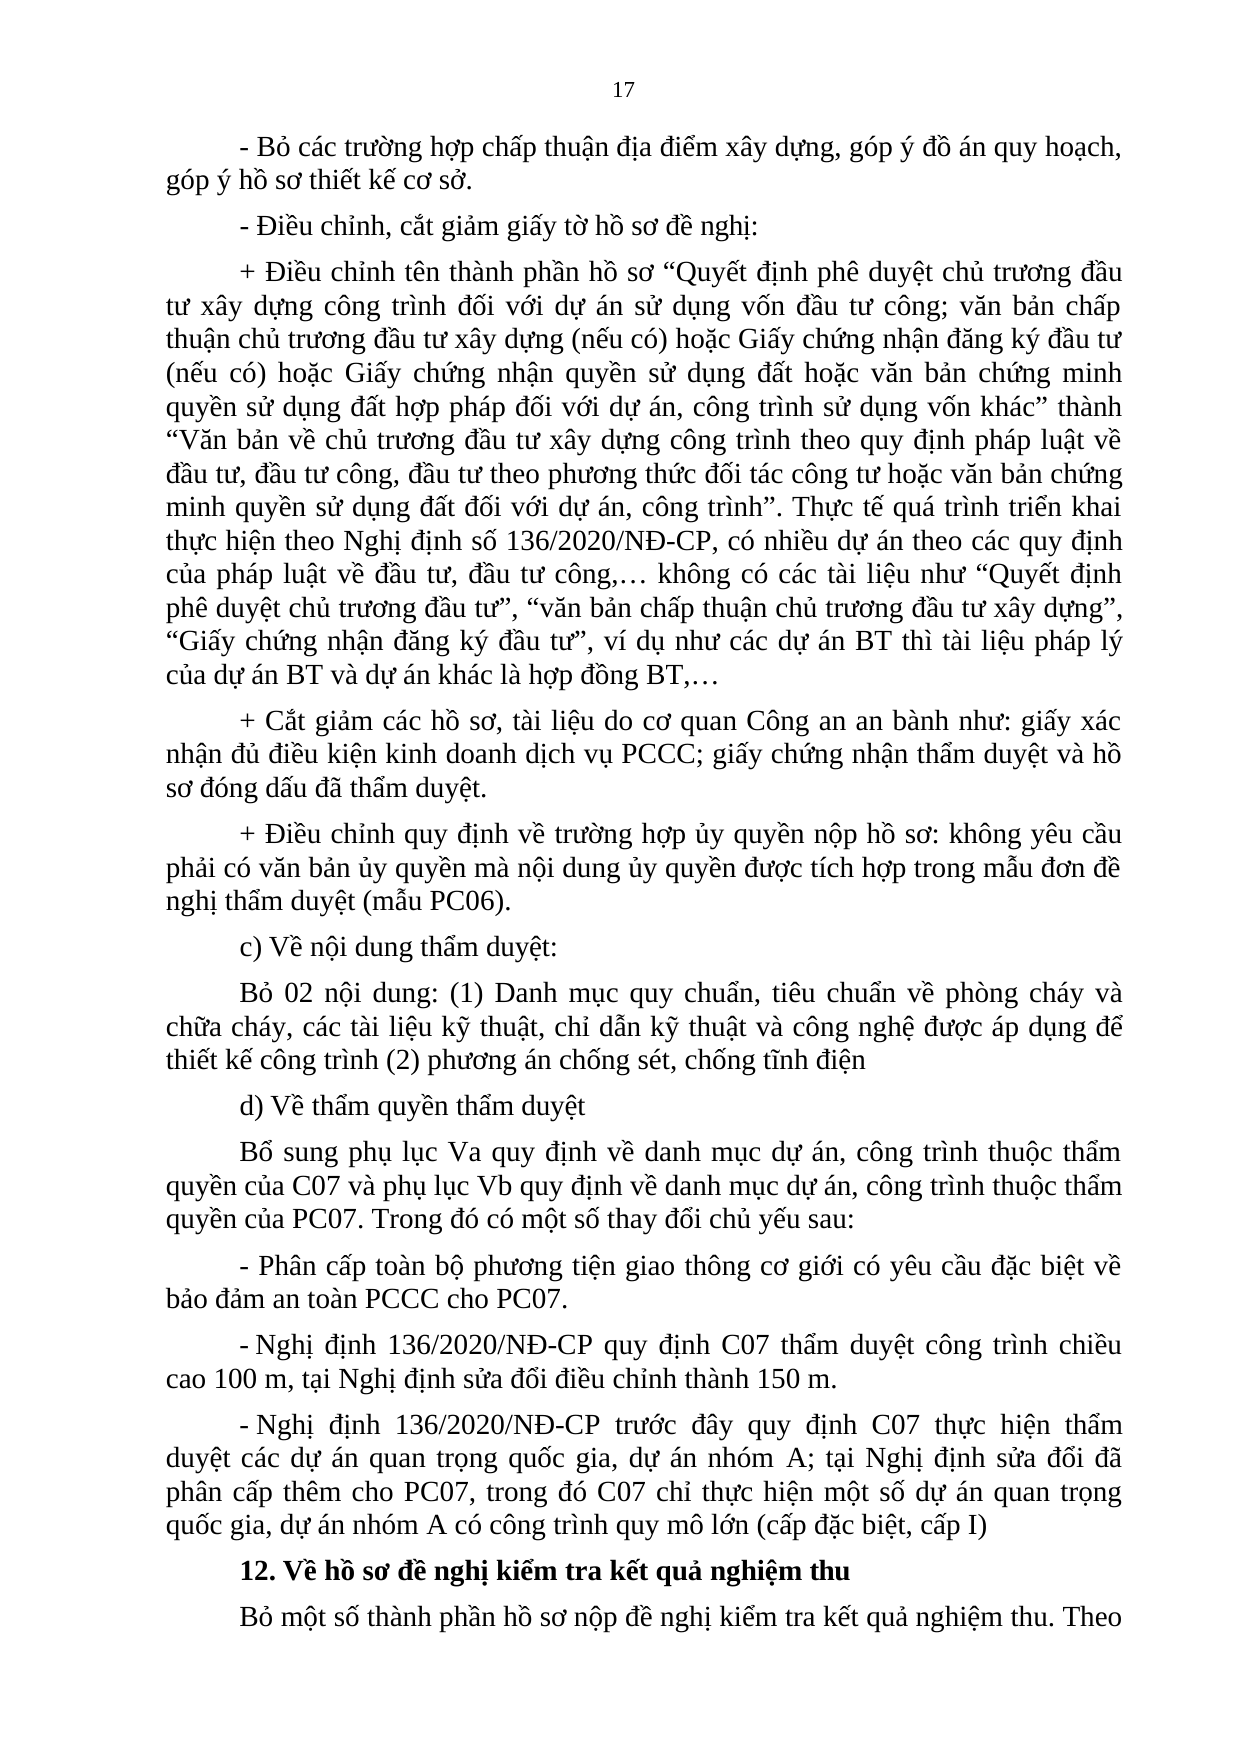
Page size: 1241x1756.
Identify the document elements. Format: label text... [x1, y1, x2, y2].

text Bổ sung phụ lục Va quy định về danh mục dự án, công trình thuộc thẩm quyền của C07 và phụ lục Vb quy định về danh mục dự án, công trình thuộc thẩm quyền của PC07. Trong đó có một số thay đổi chủ yếu sau: [166, 1134, 1123, 1235]
subtitle Về hồ sơ đề nghị kiểm tra kết quả nghiệm thu [239, 1553, 1182, 1587]
list Nghị định 136/2020/NĐ-CP quy định C07 thẩm duyệt công trình chiều cao 100 m, tại Nghị định sửa đổi điều chỉnh thành 150 m. [166, 1327, 1123, 1394]
text + Điều chỉnh tên thành phần hồ sơ “Quyết định phê duyệt chủ trương đầu tư xây dựng công trình đối với dự án sử dụng vốn đầu tư công; văn bản chấp thuận chủ trương đầu tư xây dựng (nếu có) hoặc Giấy chứng nhận đăng ký đầu tư (nếu có) hoặc Giấy chứng nhận quyền sử dụng đất hoặc văn bản chứng minh quyền sử dụng đất hợp pháp đối với dự án, công trình sử dụng vốn khác” thành “Văn bản về chủ trương đầu tư xây dựng công trình theo quy định pháp luật về đầu tư, đầu tư công, đầu tư theo phương thức đối tác công tư hoặc văn bản chứng minh quyền sử dụng đất đối với dự án, công trình”. Thực tế quá trình triển khai thực hiện theo Nghị định số 136/2020/NĐ-CP, có nhiều dự án theo các quy định của pháp luật về đầu tư, đầu tư công,… không có các tài liệu như “Quyết định phê duyệt chủ trương đầu tư”, “văn bản chấp thuận chủ trương đầu tư xây dựng”, “Giấy chứng nhận đăng ký đầu tư”, ví dụ như các dự án BT thì tài liệu pháp lý của dự án BT và dự án khác là hợp đồng BT,… [166, 254, 1123, 691]
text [166, 1599, 1123, 1633]
text Bỏ 02 nội dung: (1) Danh mục quy chuẩn, tiêu chuẩn về phòng cháy và chữa cháy, các tài liệu kỹ thuật, chỉ dẫn kỹ thuật và công nghệ được áp dụng để thiết kế công trình (2) phương án chống sét, chống tĩnh điện [166, 975, 1123, 1076]
list Về thẩm quyền thẩm duyệt [239, 1088, 1182, 1122]
list Điều chỉnh, cắt giảm giấy tờ hồ sơ đề nghị: [239, 208, 1182, 242]
list Về nội dung thẩm duyệt: [239, 929, 1182, 963]
list Bỏ các trường hợp chấp thuận địa điểm xây dựng, góp ý đồ án quy hoạch, góp ý hồ sơ thiết kế cơ sở. [166, 129, 1123, 196]
text + Điều chỉnh quy định về trường hợp ủy quyền nộp hồ sơ: không yêu cầu phải có văn bản ủy quyền mà nội dung ủy quyền được tích hợp trong mẫu đơn đề nghị thẩm duyệt (mẫu PC06). [166, 816, 1123, 917]
list Phân cấp toàn bộ phương tiện giao thông cơ giới có yêu cầu đặc biệt về bảo đảm an toàn PCCC cho PC07. [166, 1248, 1123, 1315]
text + Cắt giảm các hồ sơ, tài liệu do cơ quan Công an an bành như: giấy xác nhận đủ điều kiện kinh doanh dịch vụ PCCC; giấy chứng nhận thẩm duyệt và hồ sơ đóng dấu đã thẩm duyệt. [166, 703, 1123, 804]
list Nghị định 136/2020/NĐ-CP trước đây quy định C07 thực hiện thẩm duyệt các dự án quan trọng quốc gia, dự án nhóm A; tại Nghị định sửa đổi đã phân cấp thêm cho PC07, trong đó C07 chỉ thực hiện một số dự án quan trọng quốc gia, dự án nhóm A có công trình quy mô lớn (cấp đặc biệt, cấp I) [166, 1407, 1123, 1541]
